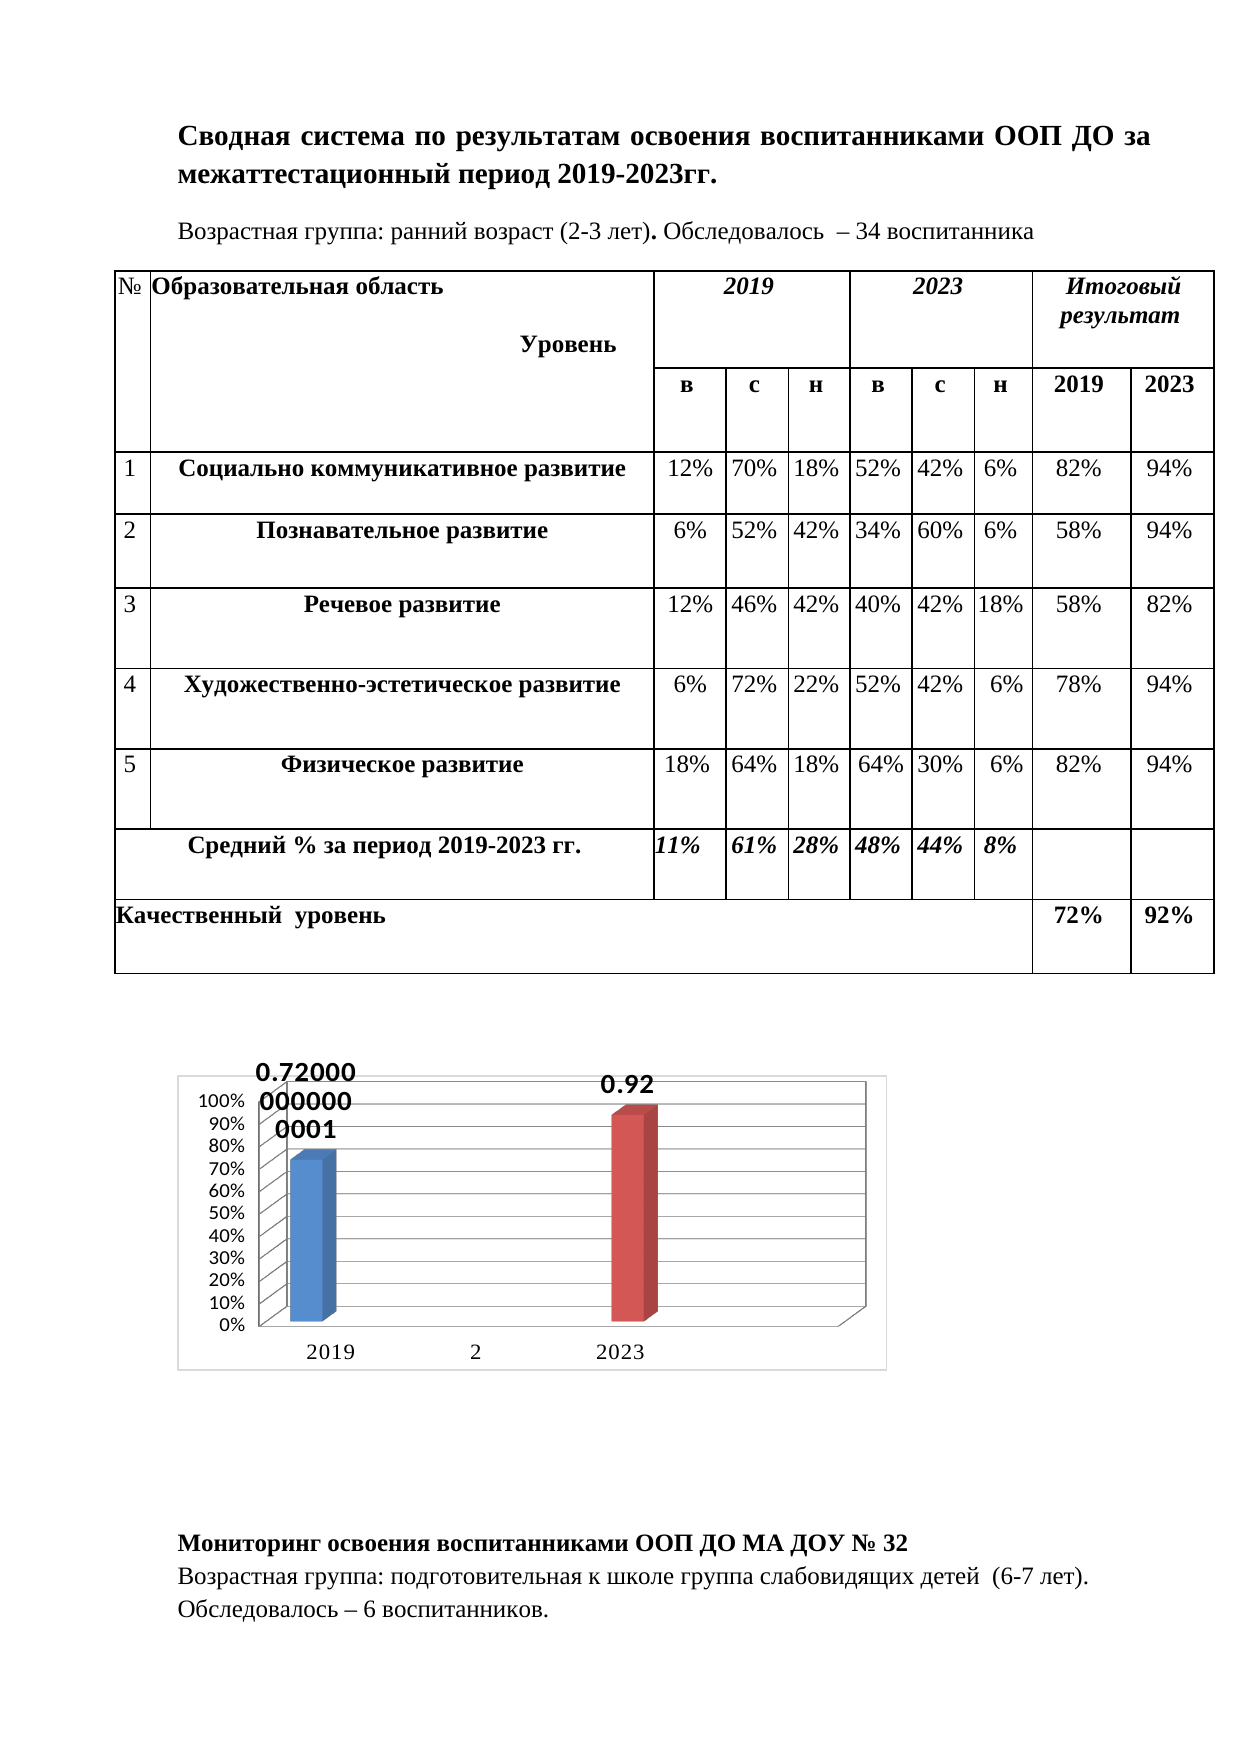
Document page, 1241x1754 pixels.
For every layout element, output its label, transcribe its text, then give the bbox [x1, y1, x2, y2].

table_cell 82% [1033, 750, 1130, 828]
table_cell [1132, 830, 1213, 899]
table_cell 60% [913, 515, 974, 587]
table_cell 78% [1033, 669, 1130, 748]
table_cell 6% [975, 750, 1032, 828]
table_cell 22% [789, 669, 849, 748]
table_cell Социально коммуникативное развитие [151, 453, 653, 513]
table_cell 6% [655, 515, 725, 587]
table_cell 8% [975, 830, 1032, 899]
table_cell Средний % за период 2019-2023 гг. [116, 830, 653, 899]
table_cell 92% [1132, 900, 1213, 972]
table_cell 58% [1033, 515, 1130, 587]
table_cell 6% [975, 515, 1032, 587]
table_header № [116, 272, 150, 451]
table_cell Художественно-эстетическое развитие [151, 669, 653, 748]
table_cell в [851, 369, 911, 451]
table_cell 42% [789, 515, 849, 587]
table_cell 82% [1033, 453, 1130, 513]
table_cell 18% [789, 750, 849, 828]
table_cell 52% [727, 515, 788, 587]
table_cell 94% [1132, 453, 1213, 513]
table_cell в [655, 369, 725, 451]
table_cell 48% [851, 830, 911, 899]
text Мониторинг освоения воспитанниками ООП ДО МА ДОУ № 32 Возрастная группа: подготовительная к школе группа слабовидящих детей (6-7 лет). Обследовалось – 6 воспитанников. [177, 1528, 1152, 1623]
table_cell 6% [975, 453, 1032, 513]
table_cell 42% [913, 453, 974, 513]
table_cell 40% [851, 589, 911, 667]
table_cell 12% [655, 453, 725, 513]
table_cell 6% [655, 669, 725, 748]
table_cell 1 [116, 453, 150, 513]
table_cell 11% [655, 830, 725, 899]
table_header 2023 [851, 272, 1032, 367]
table_cell 18% [789, 453, 849, 513]
table_cell 72% [727, 669, 788, 748]
table_cell [1033, 830, 1130, 899]
table_cell 64% [851, 750, 911, 828]
table_cell 61% [727, 830, 788, 899]
table_cell 58% [1033, 589, 1130, 667]
table_cell 42% [913, 589, 974, 667]
table_cell 94% [1132, 515, 1213, 587]
table_cell 72% [1033, 900, 1130, 972]
table_cell 18% [975, 589, 1032, 667]
table_cell 42% [789, 589, 849, 667]
table_cell 34% [851, 515, 911, 587]
table_header 2019 [655, 272, 849, 367]
table_cell Речевое развитие [151, 589, 653, 667]
table_cell 46% [727, 589, 788, 667]
text Сводная система по результатам освоения воспитанниками ООП ДО за межаттестационный период 2019-2023гг. [177, 118, 1152, 190]
table_cell 5 [116, 750, 150, 828]
table_header Образовательная область Уровень [151, 272, 653, 451]
table_cell 2023 [1132, 369, 1213, 451]
table_cell 28% [789, 830, 849, 899]
table_cell 52% [851, 453, 911, 513]
table_cell 52% [851, 669, 911, 748]
table_cell н [975, 369, 1032, 451]
table_cell 94% [1132, 750, 1213, 828]
table_cell 44% [913, 830, 974, 899]
table_cell 30% [913, 750, 974, 828]
table_cell 64% [727, 750, 788, 828]
table_cell Качественный уровень [116, 900, 1032, 972]
table_cell 94% [1132, 669, 1213, 748]
table_cell с [913, 369, 974, 451]
table_cell 42% [913, 669, 974, 748]
table_cell 6% [975, 669, 1032, 748]
table_cell н [789, 369, 849, 451]
table_cell 18% [655, 750, 725, 828]
table_cell 2 [116, 515, 150, 587]
table_cell с [727, 369, 788, 451]
table_cell 70% [727, 453, 788, 513]
table_header Итоговый результат [1033, 272, 1213, 367]
table_cell 4 [116, 669, 150, 748]
table_cell Познавательное развитие [151, 515, 653, 587]
table_cell Физическое развитие [151, 750, 653, 828]
table_cell 3 [116, 589, 150, 667]
text Возрастная группа: ранний возраст (2-3 лет). Обследовалось – 34 воспитанника [177, 216, 1152, 245]
table_cell 2019 [1033, 369, 1130, 451]
table_cell 82% [1132, 589, 1213, 667]
table_cell 12% [655, 589, 725, 667]
